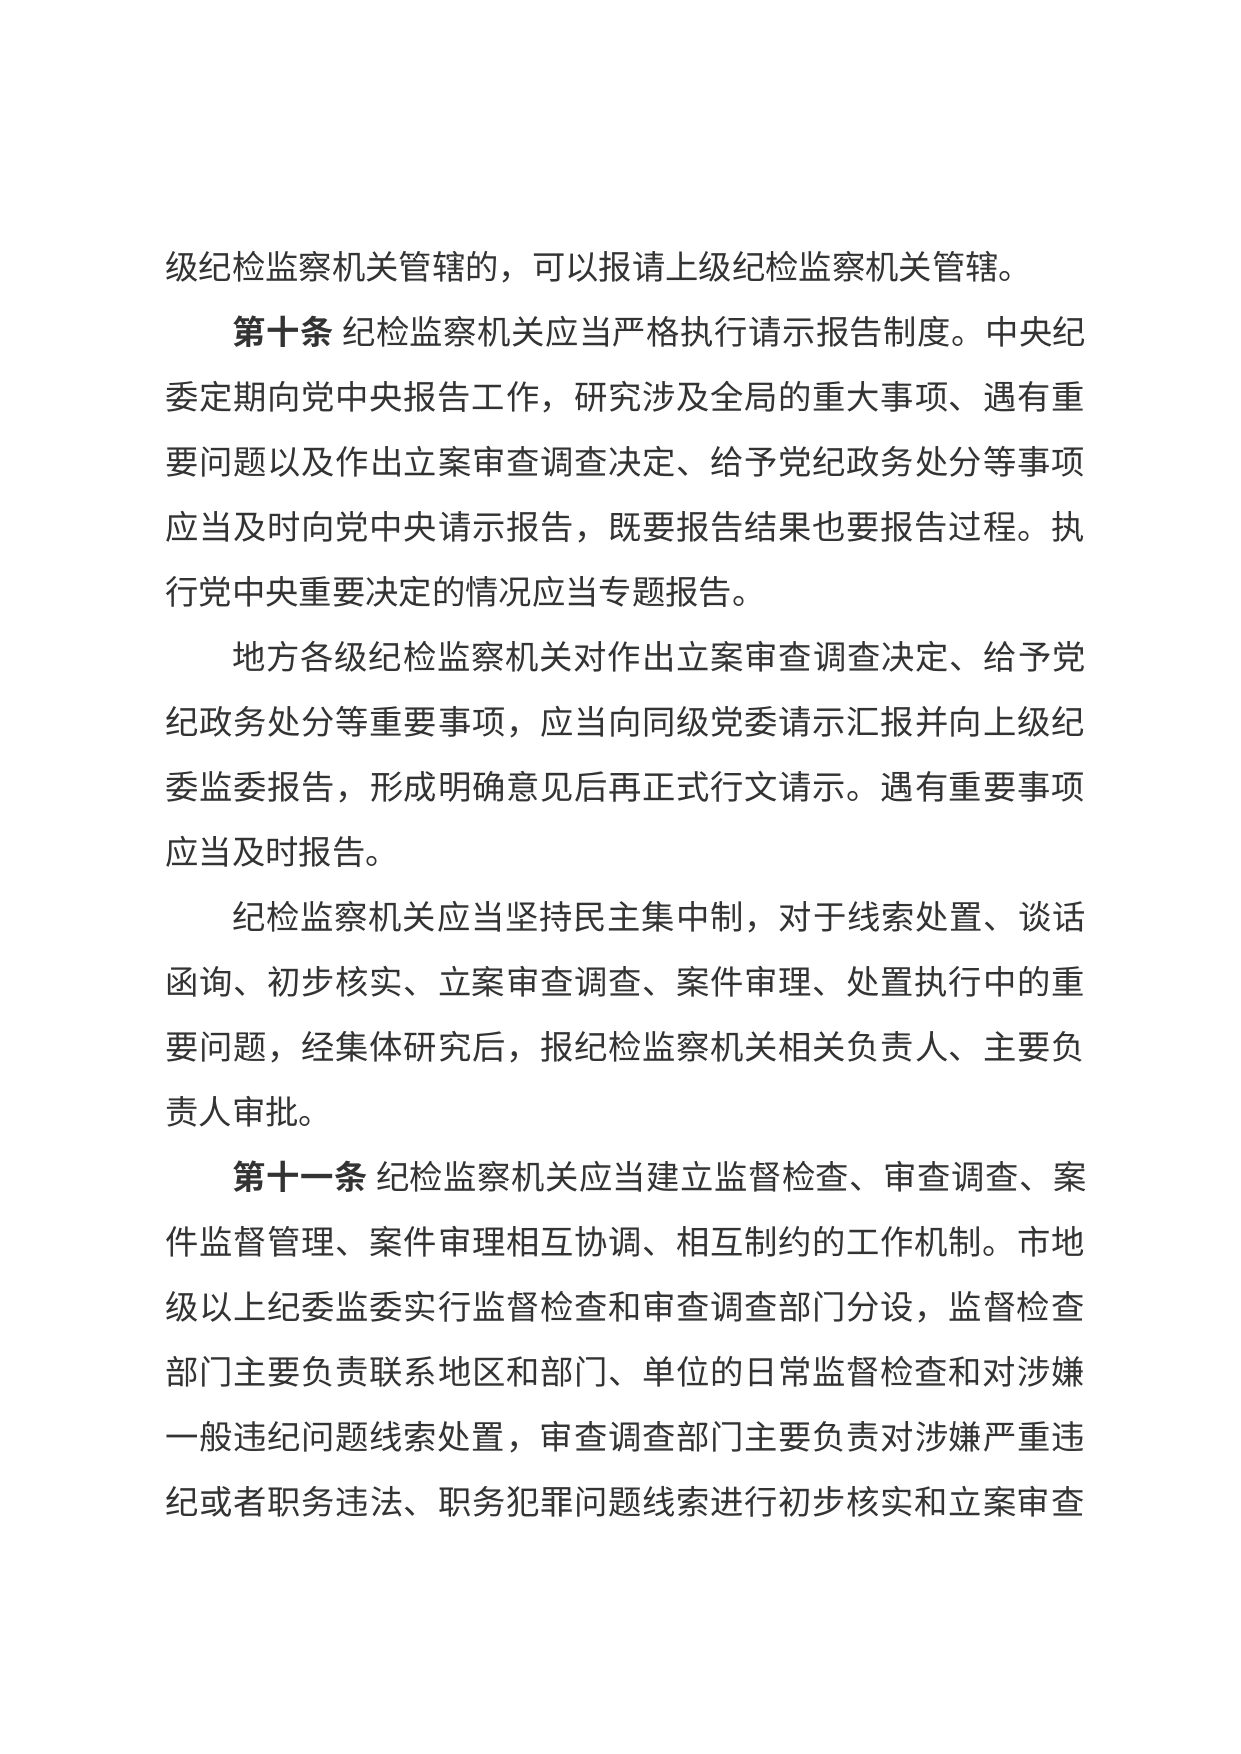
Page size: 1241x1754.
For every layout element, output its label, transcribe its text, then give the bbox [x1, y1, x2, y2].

list 纪检监察机关应当坚持民主集中制，对于线索处置、谈话函询、初步核实、立案审查调查、案件审理、处置执行中的重要问题，经集体研究后，报纪检监察机关相关负责人、主要负责人审批。 [165, 883, 1087, 1143]
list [165, 233, 1087, 298]
list 第十条 纪检监察机关应当严格执行请示报告制度。中央纪委定期向党中央报告工作，研究涉及全局的重大事项、遇有重要问题以及作出立案审查调查决定、给予党纪政务处分等事项应当及时向党中央请示报告，既要报告结果也要报告过程。执行党中央重要决定的情况应当专题报告。 [165, 298, 1087, 623]
list 地方各级纪检监察机关对作出立案审查调查决定、给予党纪政务处分等重要事项，应当向同级党委请示汇报并向上级纪委监委报告，形成明确意见后再正式行文请示。遇有重要事项应当及时报告。 [165, 623, 1087, 883]
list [165, 1143, 1087, 1533]
